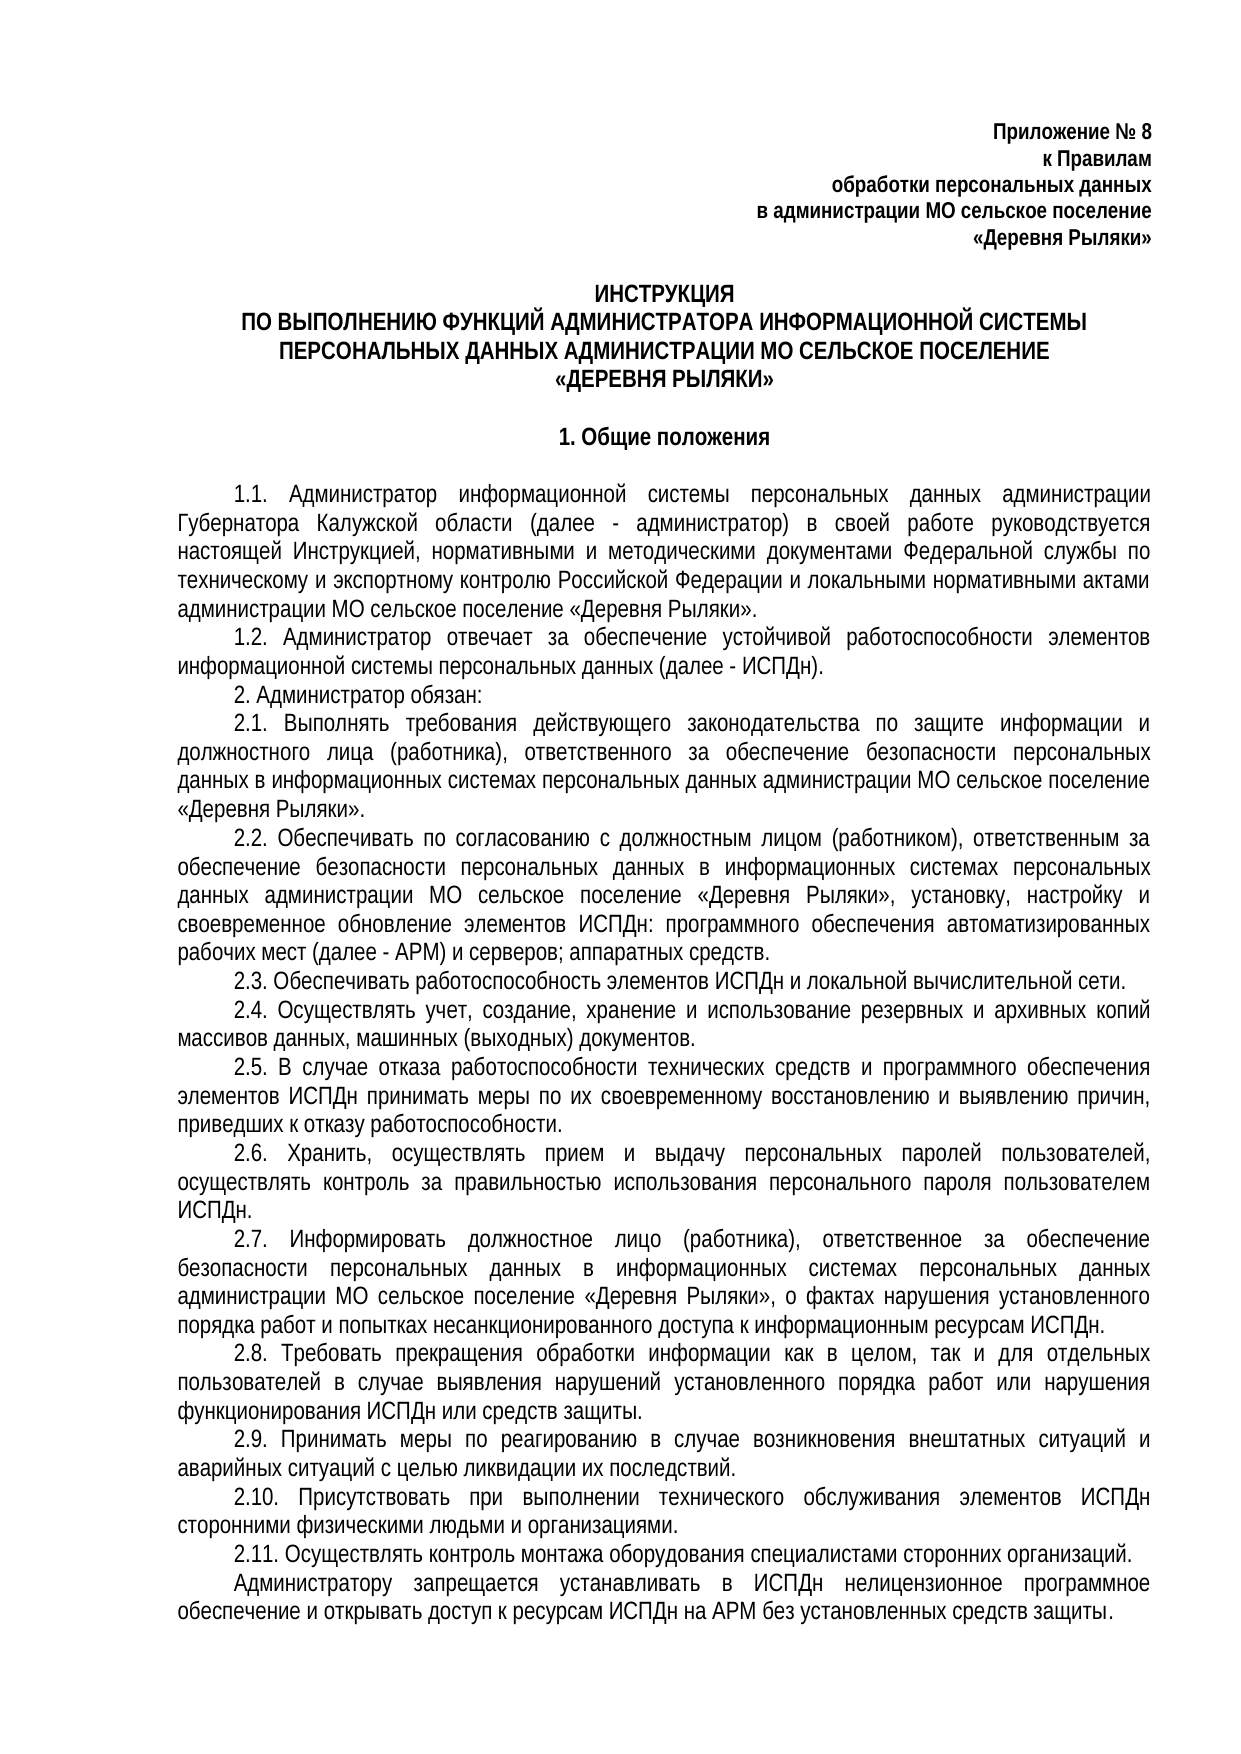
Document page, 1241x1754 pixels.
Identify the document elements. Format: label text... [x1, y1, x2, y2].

text 2.4. Осуществлять учет, создание, хранение и использование резервных и архивных копий массивов данных, машинных (выходных) документов. [177, 995, 1152, 1052]
text ИНСТРУКЦИЯ [177, 278, 1152, 307]
text 2. Администратор обязан: [177, 679, 1152, 708]
text 1.1. Администратор информационной системы персональных данных администрации Губернатора Калужской области (далее - администратор) в своей работе руководствуется настоящей Инструкцией, нормативными и методическими документами Федеральной службы по техническому и экспортному контролю Российской Федерации и локальными нормативными актами администрации МО сельское поселение «Деревня Рыляки». [177, 479, 1152, 622]
text 2.6. Хранить, осуществлять прием и выдачу персональных паролей пользователей, осуществлять контроль за правильностью использования персонального пароля пользователем ИСПДн. [177, 1138, 1152, 1224]
text 2.10. Присутствовать при выполнении технического обслуживания элементов ИСПДн сторонними физическими людьми и организациями. [177, 1482, 1152, 1539]
text 1.2. Администратор отвечает за обеспечение устойчивой работоспособности элементов информационной системы персональных данных (далее - ИСПДн). [177, 622, 1152, 679]
text «Деревня Рыляки» [177, 223, 1152, 250]
text ПО ВЫПОЛНЕНИЮ ФУНКЦИЙ АДМИНИСТРАТОРА ИНФОРМАЦИОННОЙ СИСТЕМЫ ПЕРСОНАЛЬНЫХ ДАННЫХ АДМИНИСТРАЦИИ МО СЕЛЬСКОЕ ПОСЕЛЕНИЕ [177, 307, 1152, 364]
text 2.8. Требовать прекращения обработки информации как в целом, так и для отдельных пользователей в случае выявления нарушений установленного порядка работ или нарушения функционирования ИСПДн или средств защиты. [177, 1338, 1152, 1424]
text 2.1. Выполнять требования действующего законодательства по защите информации и должностного лица (работника), ответственного за обеспечение безопасности персональных данных в информационных системах персональных данных администрации МО сельское поселение «Деревня Рыляки». [177, 708, 1152, 823]
text 2.3. Обеспечивать работоспособность элементов ИСПДн и локальной вычислительной сети. [177, 966, 1152, 995]
text 2.9. Принимать меры по реагированию в случае возникновения внештатных ситуаций и аварийных ситуаций с целью ликвидации их последствий. [177, 1424, 1152, 1482]
text к Правилам [177, 144, 1152, 171]
text Администратору запрещается устанавливать в ИСПДн нелицензионное программное обеспечение и открывать доступ к ресурсам ИСПДн на АРМ без установленных средств защиты. [177, 1568, 1152, 1625]
text 2.2. Обеспечивать по согласованию с должностным лицом (работником), ответственным за обеспечение безопасности персональных данных в информационных системах персональных данных администрации МО сельское поселение «Деревня Рыляки», установку, настройку и своевременное обновление элементов ИСПДн: программного обеспечения автоматизированных рабочих мест (далее - АРМ) и серверов; аппаратных средств. [177, 823, 1152, 966]
text Приложение № 8 [177, 118, 1152, 144]
text 2.5. В случае отказа работоспособности технических средств и программного обеспечения элементов ИСПДн принимать меры по их своевременному восстановлению и выявлению причин, приведших к отказу работоспособности. [177, 1052, 1152, 1138]
text «ДЕРЕВНЯ РЫЛЯКИ» [177, 364, 1152, 393]
text 1. Общие положения [177, 422, 1152, 450]
text 2.7. Информировать должностное лицо (работника), ответственное за обеспечение безопасности персональных данных в информационных системах персональных данных администрации МО сельское поселение «Деревня Рыляки», о фактах нарушения установленного порядка работ и попытках несанкционированного доступа к информационным ресурсам ИСПДн. [177, 1224, 1152, 1338]
text обработки персональных данных [177, 171, 1152, 197]
text в администрации МО сельское поселение [177, 197, 1152, 223]
text 2.11. Осуществлять контроль монтажа оборудования специалистами сторонних организаций. [177, 1539, 1152, 1568]
